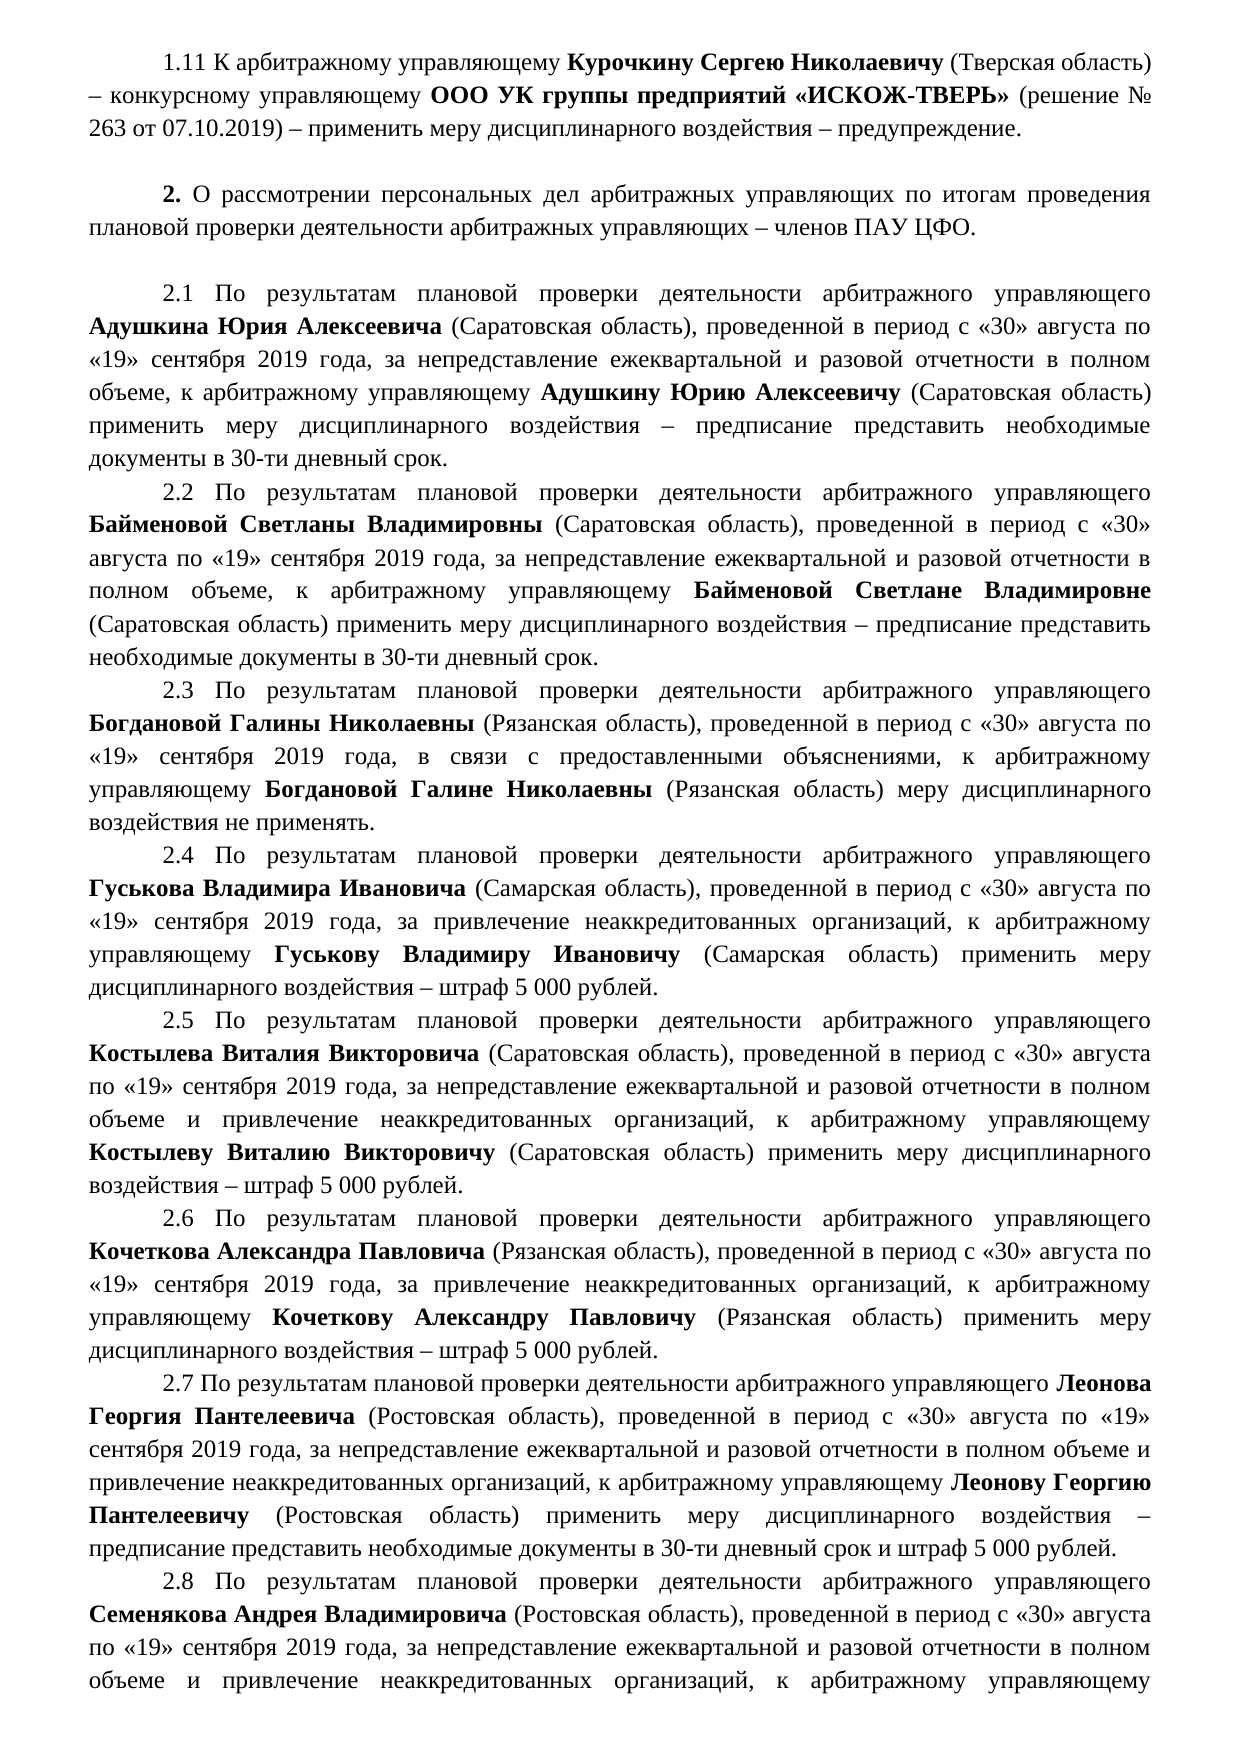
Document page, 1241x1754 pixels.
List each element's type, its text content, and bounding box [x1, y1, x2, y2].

list 2.6 По результатам плановой проверки деятельности арбитражного управляющего Кочеткова Александра Павловича (Рязанская область), проведенной в период с «30» августа по «19» сентября 2019 года, за привлечение неаккредитованных организаций, к арбитражному управляющему Кочеткову Александру Павловичу (Рязанская область) применить меру дисциплинарного воздействия – штраф 5 000 рублей. [89, 1203, 1152, 1364]
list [89, 1566, 1152, 1694]
list 2.7 По результатам плановой проверки деятельности арбитражного управляющего Леонова Георгия Пантелеевича (Ростовская область), проведенной в период с «30» августа по «19» сентября 2019 года, за непредставление ежеквартальной и разовой отчетности в полном объеме и привлечение неаккредитованных организаций, к арбитражному управляющему Леонову Георгию Пантелеевичу (Ростовская область) применить меру дисциплинарного воздействия – предписание представить необходимые документы в 30-ти дневный срок и штраф 5 000 рублей. [89, 1368, 1152, 1562]
list К арбитражному управляющему Курочкину Сергею Николаевичу (Тверская область) – конкурсному управляющему ООО УК группы предприятий «ИСКОЖ-ТВЕРЬ» (решение № 263 от 07.10.2019) – применить меру дисциплинарного воздействия – предупреждение. [89, 47, 1152, 142]
list 2.4 По результатам плановой проверки деятельности арбитражного управляющего Гуськова Владимира Ивановича (Самарская область), проведенной в период с «30» августа по «19» сентября 2019 года, за привлечение неаккредитованных организаций, к арбитражному управляющему Гуськову Владимиру Ивановичу (Самарская область) применить меру дисциплинарного воздействия – штраф 5 000 рублей. [89, 840, 1152, 1001]
list 2.2 По результатам плановой проверки деятельности арбитражного управляющего Байменовой Светланы Владимировны (Саратовская область), проведенной в период с «30» августа по «19» сентября 2019 года, за непредставление ежеквартальной и разовой отчетности в полном объеме, к арбитражному управляющему Байменовой Светлане Владимировне (Саратовская область) применить меру дисциплинарного воздействия – предписание представить необходимые документы в 30-ти дневный срок. [89, 477, 1152, 670]
list 2.3 По результатам плановой проверки деятельности арбитражного управляющего Богдановой Галины Николаевны (Рязанская область), проведенной в период с «30» августа по «19» сентября 2019 года, в связи с предоставленными объяснениями, к арбитражному управляющему Богдановой Галине Николаевны (Рязанская область) меру дисциплинарного воздействия не применять. [89, 675, 1152, 836]
list 2. О рассмотрении персональных дел арбитражных управляющих по итогам проведения плановой проверки деятельности арбитражных управляющих – членов ПАУ ЦФО. [89, 179, 1152, 241]
list 2.1 По результатам плановой проверки деятельности арбитражного управляющего Адушкина Юрия Алексеевича (Саратовская область), проведенной в период с «30» августа по «19» сентября 2019 года, за непредставление ежеквартальной и разовой отчетности в полном объеме, к арбитражному управляющему Адушкину Юрию Алексеевичу (Саратовская область) применить меру дисциплинарного воздействия – предписание представить необходимые документы в 30-ти дневный срок. [89, 278, 1152, 472]
list 2.5 По результатам плановой проверки деятельности арбитражного управляющего Костылева Виталия Викторовича (Саратовская область), проведенной в период с «30» августа по «19» сентября 2019 года, за непредставление ежеквартальной и разовой отчетности в полном объеме и привлечение неаккредитованных организаций, к арбитражному управляющему Костылеву Виталию Викторовичу (Саратовская область) применить меру дисциплинарного воздействия – штраф 5 000 рублей. [89, 1005, 1152, 1199]
